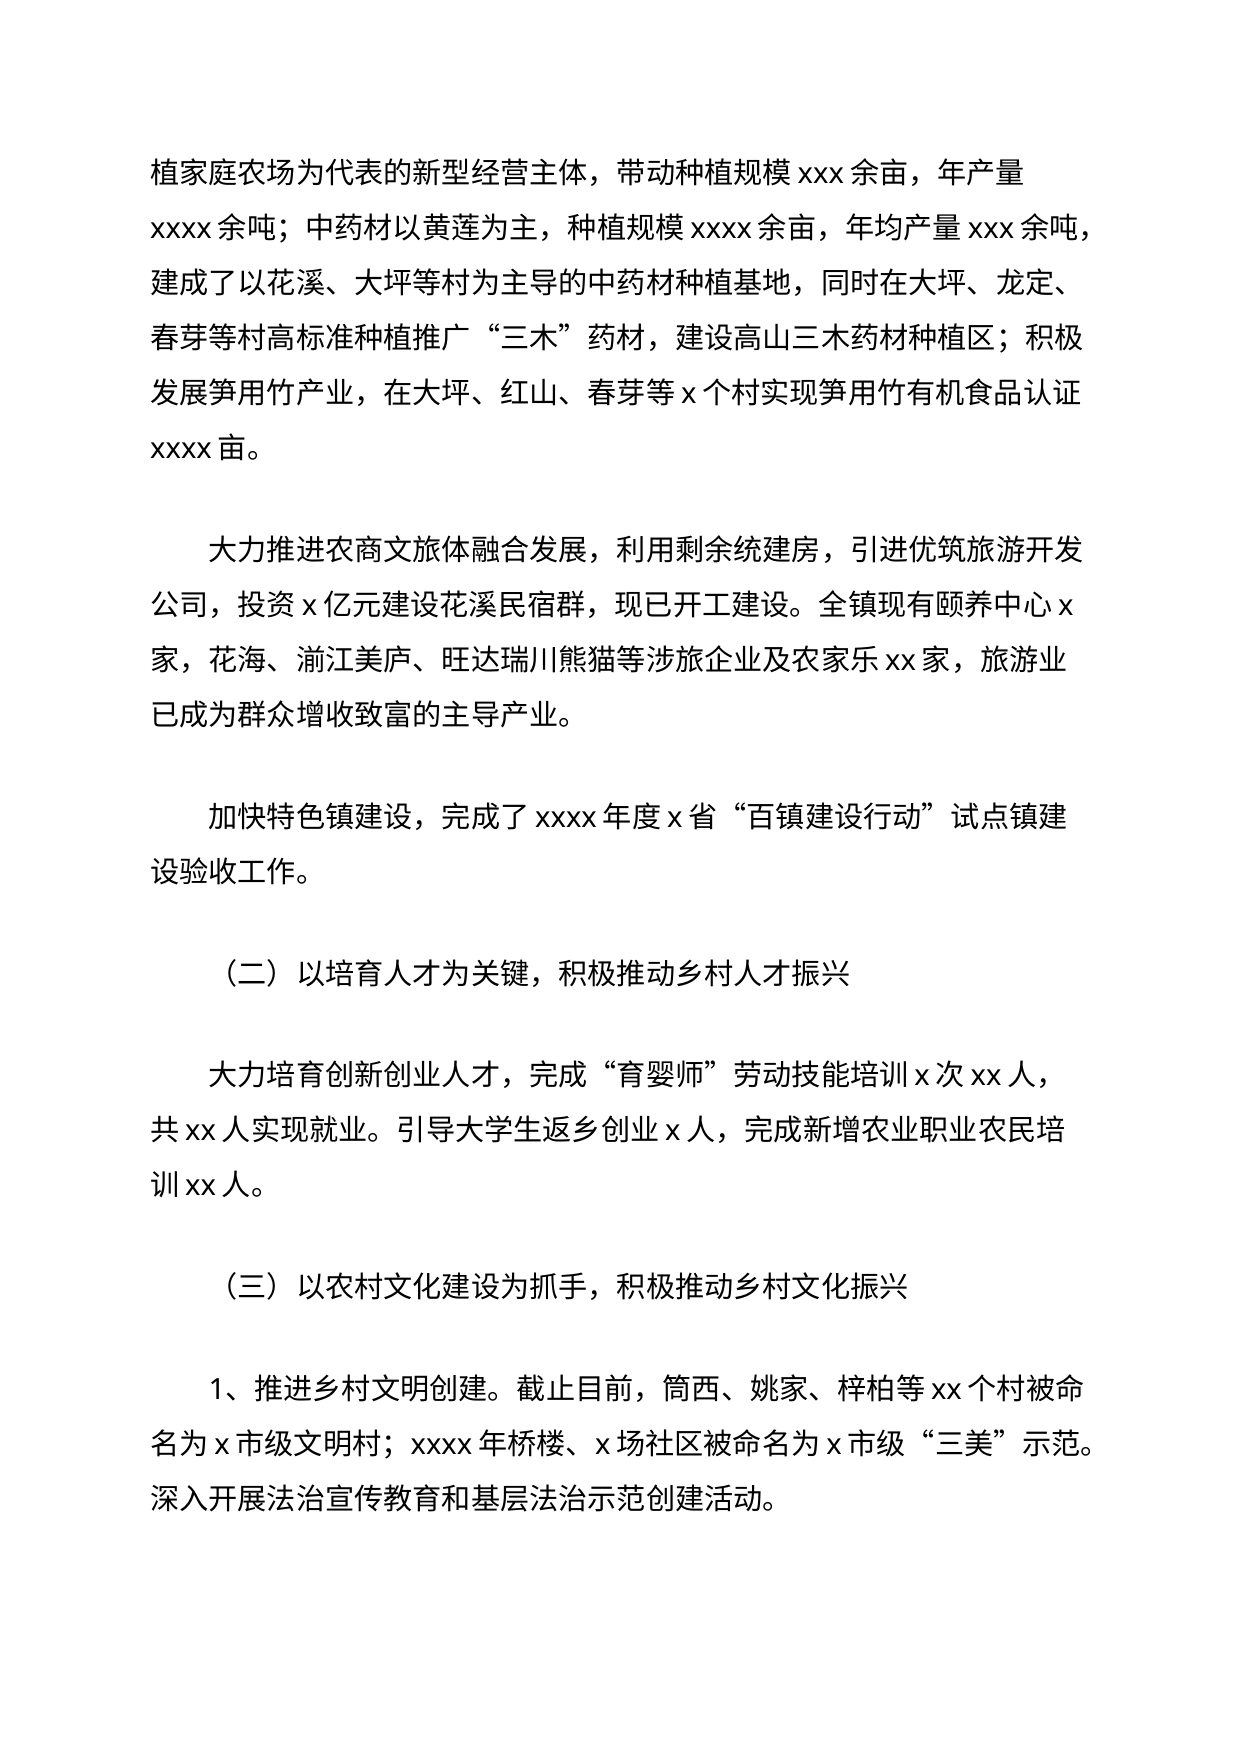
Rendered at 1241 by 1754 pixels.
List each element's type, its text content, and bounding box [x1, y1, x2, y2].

text 加快特色镇建设，完成了xxxx年度x省“百镇建设行动”试点镇建设验收工作。 [150, 793, 1090, 891]
text （二）以培育人才为关键，积极推动乡村人才振兴 [150, 950, 1090, 992]
text （三）以农村文化建设为抓手，积极推动乡村文化振兴 [150, 1264, 1090, 1306]
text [150, 150, 1090, 467]
text 1、推进乡村文明创建。截止目前，筒西、姚家、梓柏等xx个村被命名为x市级文明村；xxxx年桥楼、x场社区被命名为x市级“三美”示范。深入开展法治宣传教育和基层法治示范创建活动。 [150, 1366, 1090, 1518]
text 大力培育创新创业人才，完成“育婴师”劳动技能培训x次xx人，共xx人实现就业。引导大学生返乡创业x人，完成新增农业职业农民培训xx人。 [150, 1052, 1090, 1204]
text 大力推进农商文旅体融合发展，利用剩余统建房，引进优筑旅游开发公司，投资x亿元建设花溪民宿群，现已开工建设。全镇现有颐养中心x家，花海、湔江美庐、旺达瑞川熊猫等涉旅企业及农家乐xx家，旅游业已成为群众增收致富的主导产业。 [150, 527, 1090, 734]
